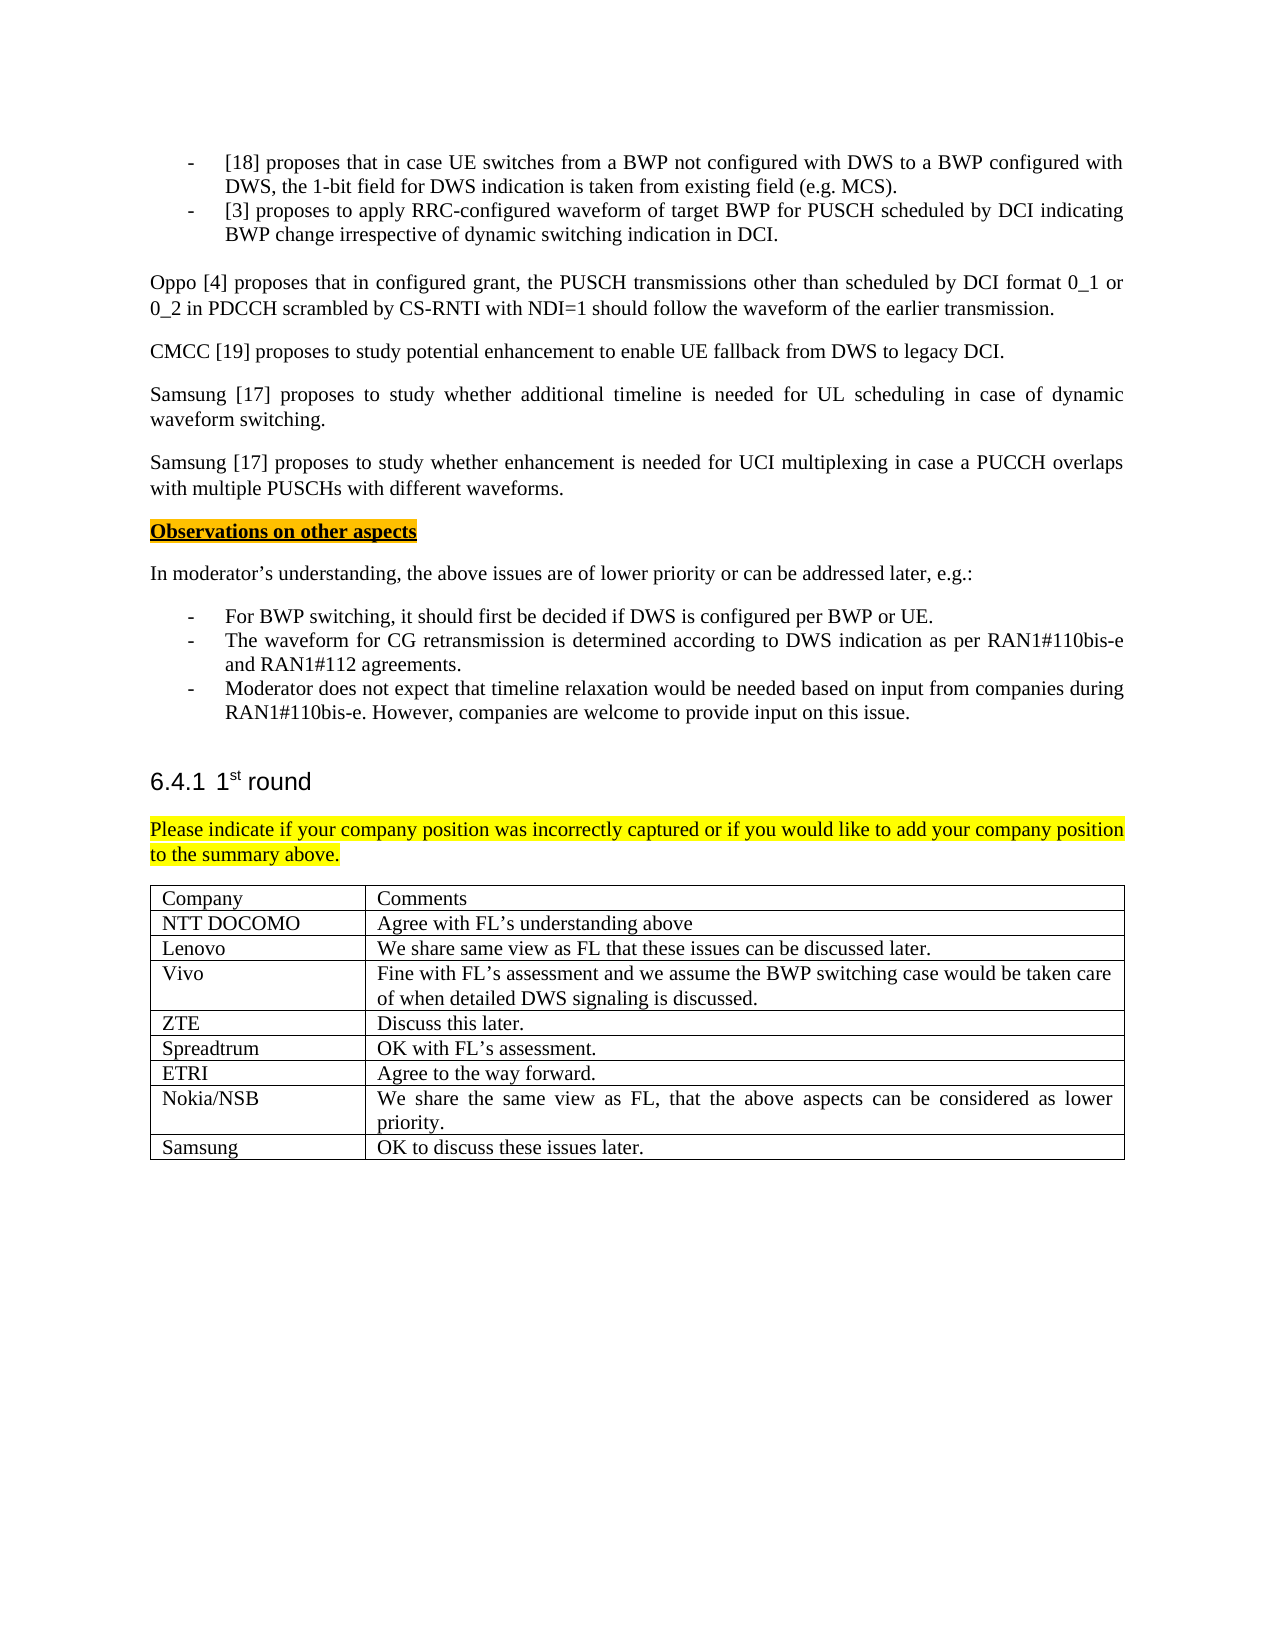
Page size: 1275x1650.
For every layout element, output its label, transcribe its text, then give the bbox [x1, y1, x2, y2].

list Moderator does not expect that timeline relaxation would be needed based on input from companies during RAN1#110bis-e. However, companies are welcome to provide input on this issue. [187, 676, 1125, 724]
subtitle 1st round [150, 767, 1125, 795]
text Samsung [17] proposes to study whether enhancement is needed for UCI multiplexing in case a PUCCH overlaps with multiple PUSCHs with different waveforms. [150, 450, 1125, 500]
table_cell Samsung [151, 1135, 365, 1159]
table_cell OK with FL’s assessment. [366, 1036, 1124, 1060]
table_cell Discuss this later. [366, 1011, 1124, 1034]
list [18] proposes that in case UE switches from a BWP not configured with DWS to a BWP configured with DWS, the 1-bit field for DWS indication is taken from existing field (e.g. MCS). [187, 150, 1125, 198]
table_cell OK to discuss these issues later. [366, 1135, 1124, 1159]
text Observations on other aspects [150, 518, 1125, 543]
text Please indicate if your company position was incorrectly captured or if you would like to add your company position to the summary above. [150, 841, 1125, 866]
table_header Company [151, 886, 365, 910]
list The waveform for CG retransmission is determined according to DWS indication as per RAN1#110bis-e and RAN1#112 agreements. [187, 628, 1125, 676]
table_header Comments [366, 886, 1124, 910]
table_cell Nokia/NSB [151, 1086, 365, 1134]
list [3] proposes to apply RRC-configured waveform of target BWP for PUSCH scheduled by DCI indicating BWP change irrespective of dynamic switching indication in DCI. [187, 198, 1125, 246]
table_cell Agree to the way forward. [366, 1061, 1124, 1085]
text In moderator’s understanding, the above issues are of lower priority or can be addressed later, e.g.: [150, 561, 1125, 585]
table_cell Spreadtrum [151, 1036, 365, 1060]
table_cell Agree with FL’s understanding above [366, 911, 1124, 935]
table_cell Fine with FL’s assessment and we assume the BWP switching case would be taken care of when detailed DWS signaling is discussed. [366, 961, 1124, 1009]
text CMCC [19] proposes to study potential enhancement to enable UE fallback from DWS to legacy DCI. [150, 339, 1125, 363]
table_cell We share same view as FL that these issues can be discussed later. [366, 936, 1124, 960]
table_cell ZTE [151, 1011, 365, 1034]
list For BWP switching, it should first be decided if DWS is configured per BWP or UE. [187, 604, 1125, 628]
text Oppo [4] proposes that in configured grant, the PUSCH transmissions other than scheduled by DCI format 0_1 or 0_2 in PDCCH scrambled by CS-RNTI with NDI=1 should follow the waveform of the earlier transmission. [150, 270, 1125, 320]
table_cell NTT DOCOMO [151, 911, 365, 935]
table_cell We share the same view as FL, that the above aspects can be considered as lower priority. [366, 1086, 1124, 1134]
table_cell Vivo [151, 961, 365, 1009]
table_cell ETRI [151, 1061, 365, 1085]
table_cell Lenovo [151, 936, 365, 960]
text Samsung [17] proposes to study whether additional timeline is needed for UL scheduling in case of dynamic waveform switching. [150, 381, 1125, 431]
